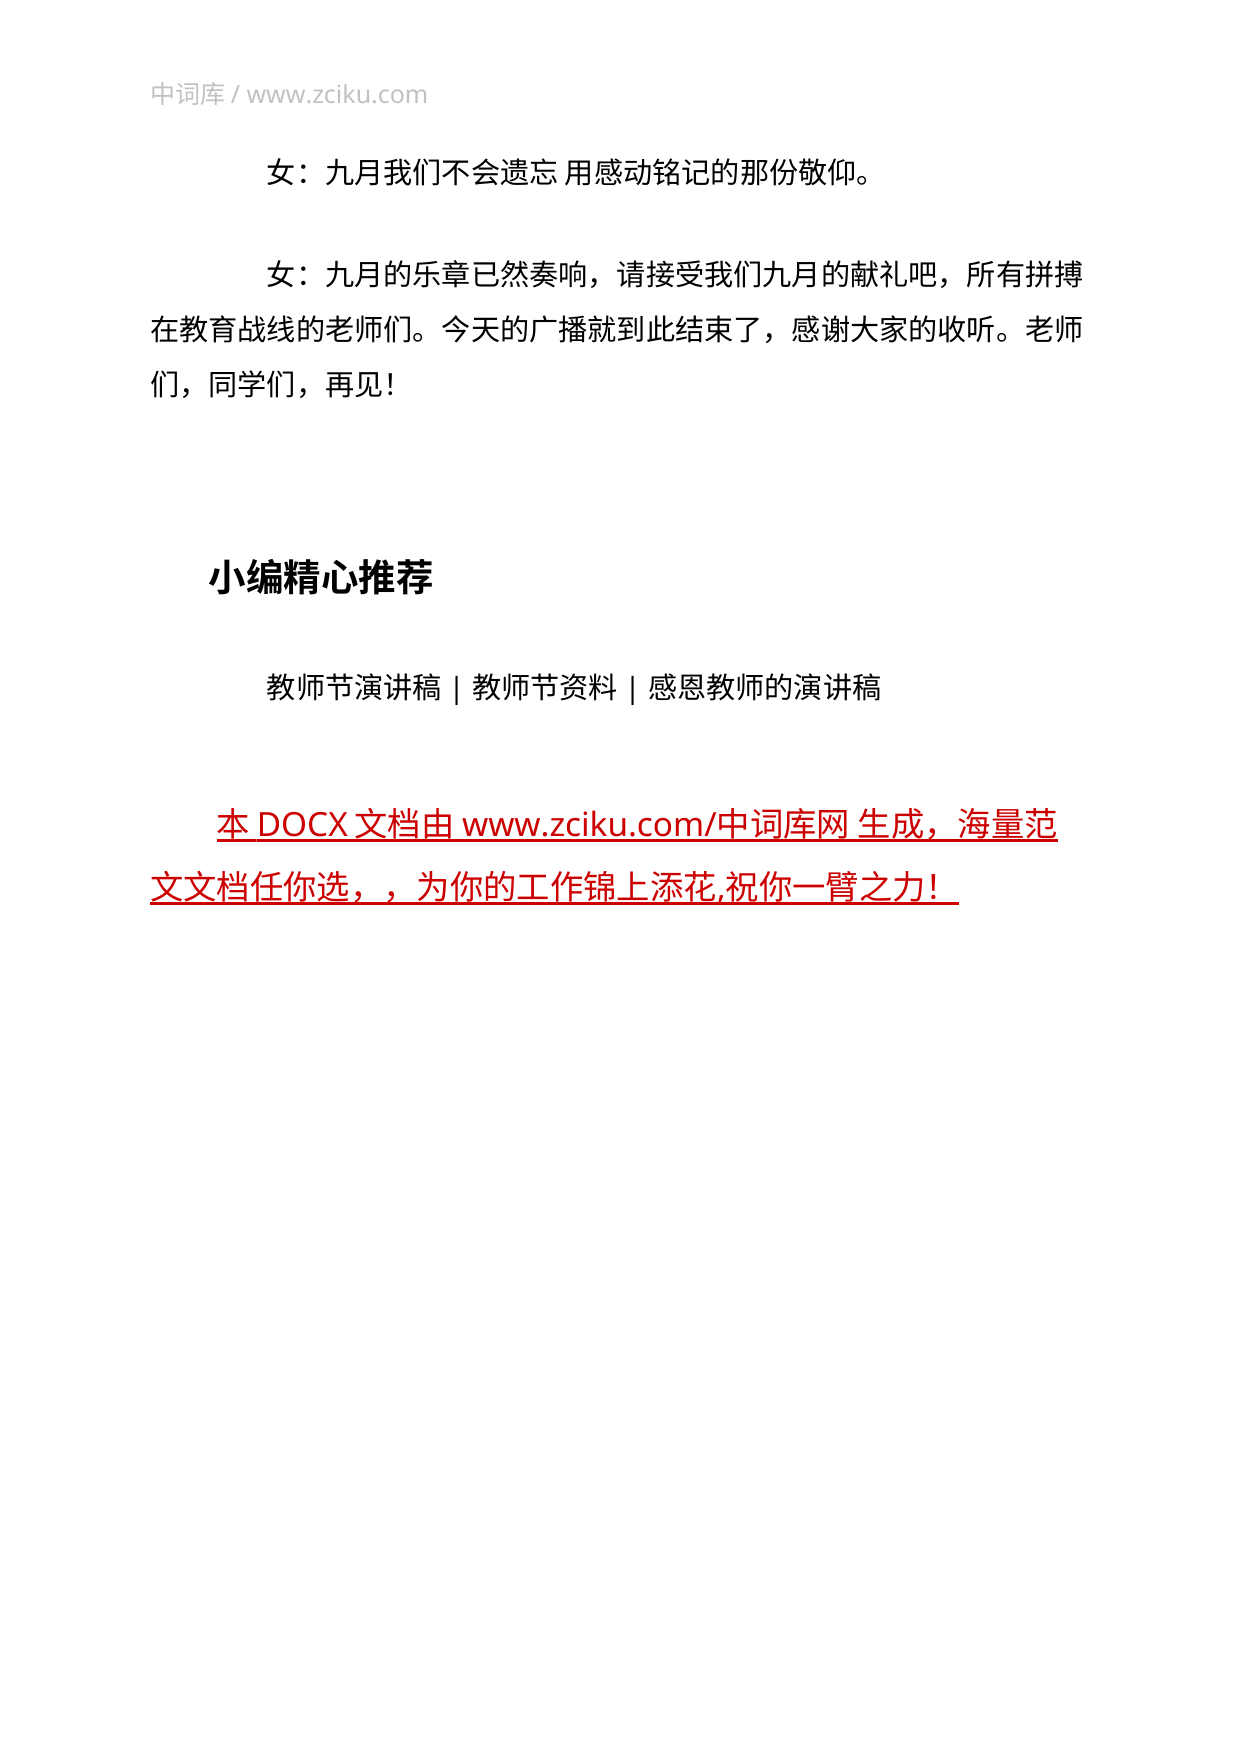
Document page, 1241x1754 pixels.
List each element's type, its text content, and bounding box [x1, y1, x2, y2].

text 女：九月的乐章已然奏响，请接受我们九月的献礼吧，所有拼搏在教育战线的老师们。今天的广播就到此结束了，感谢大家的收听。老师们，同学们，再见！ [150, 252, 1090, 404]
text 教师节演讲稿 | 教师节资料 | 感恩教师的演讲稿 [150, 665, 1090, 707]
text 小编精心推荐 [150, 547, 1090, 602]
text 本DOCX文档由 www.zciku.com/中词库网 生成，海量范文文档任你选，，为你的工作锦上添花,祝你一臂之力！ [150, 798, 1090, 909]
text 女：九月我们不会遗忘 用感动铭记的那份敬仰。 [150, 150, 1090, 192]
